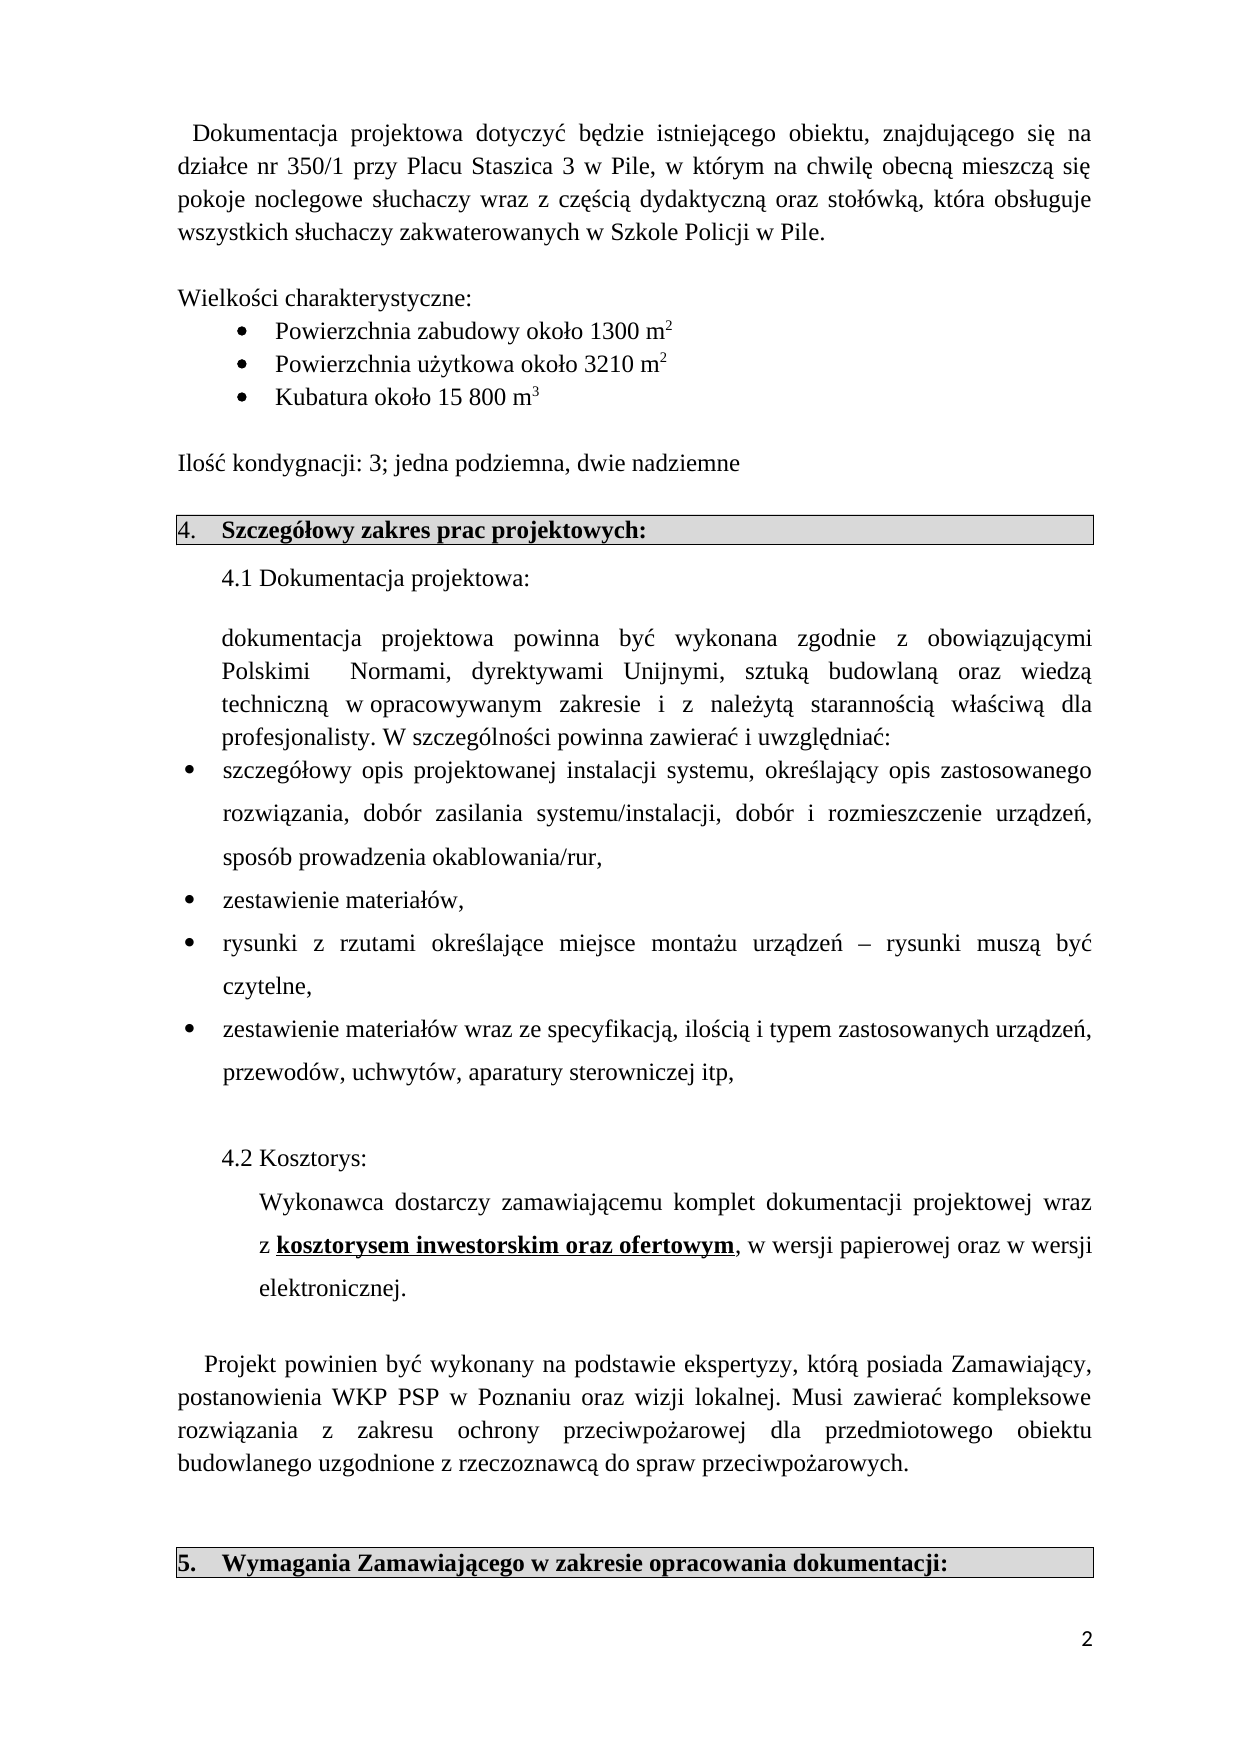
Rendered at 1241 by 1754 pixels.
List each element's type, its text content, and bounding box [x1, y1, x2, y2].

list Ilość kondygnacji: 3; jedna podziemna, dwie nadziemne [177, 448, 1093, 477]
list Wykonawca dostarczy zamawiającemu komplet dokumentacji projektowej wraz z kosztorysem inwestorskim oraz ofertowym, w wersji papierowej oraz w wersji elektronicznej. [259, 1187, 1093, 1302]
list szczegółowy opis projektowanej instalacji systemu, określający opis zastosowanego rozwiązania, dobór zasilania systemu/instalacji, dobór i rozmieszczenie urządzeń, sposób prowadzenia okablowania/rur, [185, 755, 1093, 870]
list zestawienie materiałów wraz ze specyfikacją, ilością i typem zastosowanych urządzeń, przewodów, uchwytów, aparatury sterowniczej itp, [185, 1014, 1093, 1086]
list rysunki z rzutami określające miejsce montażu urządzeń – rysunki muszą być czytelne, [185, 928, 1093, 1000]
list Projekt powinien być wykonany na podstawie ekspertyzy, którą posiada Zamawiający, postanowienia WKP PSP w Poznaniu oraz wizji lokalnej. Musi zawierać kompleksowe rozwiązania z zakresu ochrony przeciwpożarowej dla przedmiotowego obiektu budowlanego uzgodnione z rzeczoznawcą do spraw przeciwpożarowych. [177, 1349, 1093, 1477]
text dokumentacja projektowa powinna być wykonana zgodnie z obowiązującymi Polskimi Normami, dyrektywami Unijnymi, sztuką budowlaną oraz wiedzą techniczną w opracowywanym zakresie i z należytą starannością właściwą dla profesjonalisty. W szczególności powinna zawierać i uwzględniać: [221, 623, 1093, 751]
list Szczegółowy zakres prac projektowych: [177, 516, 1093, 544]
list Powierzchnia zabudowy około 1300 m2 [237, 316, 1093, 345]
list Powierzchnia użytkowa około 3210 m2 [237, 349, 1093, 378]
list Wymagania Zamawiającego w zakresie opracowania dokumentacji: [177, 1548, 1093, 1577]
list Dokumentacja projektowa: [221, 563, 1093, 592]
list Wielkości charakterystyczne: [177, 283, 1093, 312]
list Kosztorys: [221, 1143, 1093, 1172]
list zestawienie materiałów, [185, 885, 1093, 913]
list Dokumentacja projektowa dotyczyć będzie istniejącego obiektu, znajdującego się na działce nr 350/1 przy Placu Staszica 3 w Pile, w którym na chwilę obecną mieszczą się pokoje noclegowe słuchaczy wraz z częścią dydaktyczną oraz stołówką, która obsługuje wszystkich słuchaczy zakwaterowanych w Szkole Policji w Pile. [177, 118, 1093, 246]
list Kubatura około 15 800 m3 [237, 382, 1093, 411]
